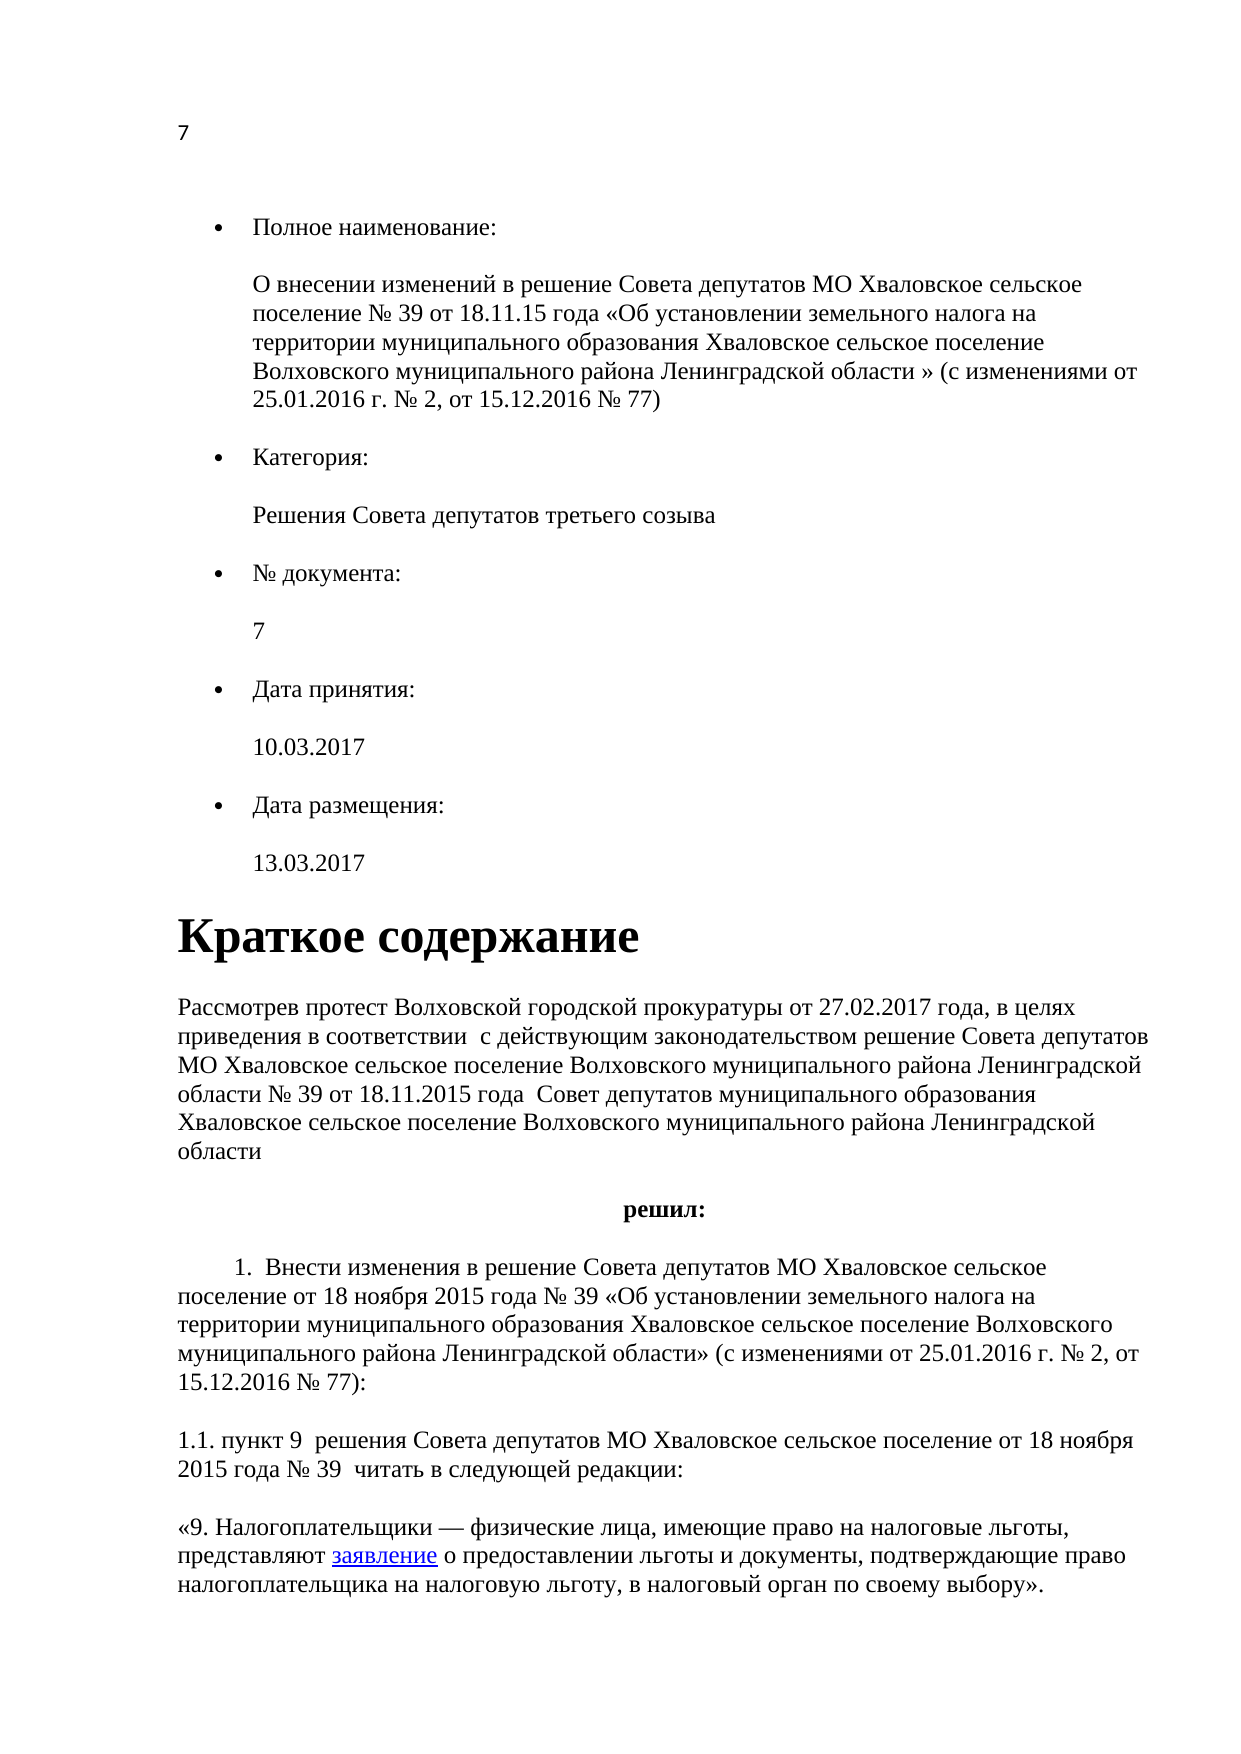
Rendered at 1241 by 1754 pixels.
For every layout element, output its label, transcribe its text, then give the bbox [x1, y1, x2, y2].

text Решения Совета депутатов третьего созыва [252, 500, 1152, 529]
text Рассмотрев протест Волховской городской прокуратуры от 27.02.2017 года, в целях приведения в соответствии с действующим законодательством решение Совета депутатов МО Хваловское сельское поселение Волховского муниципального района Ленинградской области № 39 от 18.11.2015 года Совет депутатов муниципального образования Хваловское сельское поселение Волховского муниципального района Ленинградской области [177, 992, 1152, 1165]
text О внесении изменений в решение Совета депутатов МО Хваловское сельское поселение № 39 от 18.11.15 года «Об установлении земельного налога на территории муниципального образования Хваловское сельское поселение Волховского муниципального района Ленинградской области » (с изменениями от 25.01.2016 г. № 2, от 15.12.2016 № 77) [252, 269, 1152, 413]
text 13.03.2017 [252, 848, 1152, 877]
text 1. Внести изменения в решение Совета депутатов МО Хваловское сельское поселение от 18 ноября 2015 года № 39 «Об установлении земельного налога на территории муниципального образования Хваловское сельское поселение Волховского муниципального района Ленинградской области» (с изменениями от 25.01.2016 г. № 2, от 15.12.2016 № 77): [177, 1252, 1152, 1396]
text 7 [177, 118, 1152, 146]
text 10.03.2017 [252, 732, 1152, 761]
text решил: [177, 1194, 1152, 1223]
text 7 [252, 616, 1152, 645]
text «9. Налогоплательщики — физические лица, имеющие право на налоговые льготы, представляют заявление о предоставлении льготы и документы, подтверждающие право налогоплательщика на налоговую льготу, в налоговый орган по своему выбору». [177, 1512, 1152, 1598]
list № документа: [215, 558, 1152, 587]
list Дата принятия: [215, 674, 1152, 703]
list Дата размещения: [215, 790, 1152, 819]
text Краткое содержание [177, 906, 1152, 963]
list Полное наименование: [215, 212, 1152, 240]
list Категория: [215, 442, 1152, 471]
text 1.1. пункт 9 решения Совета депутатов МО Хваловское сельское поселение от 18 ноября 2015 года № 39 читать в следующей редакции: [177, 1425, 1152, 1482]
